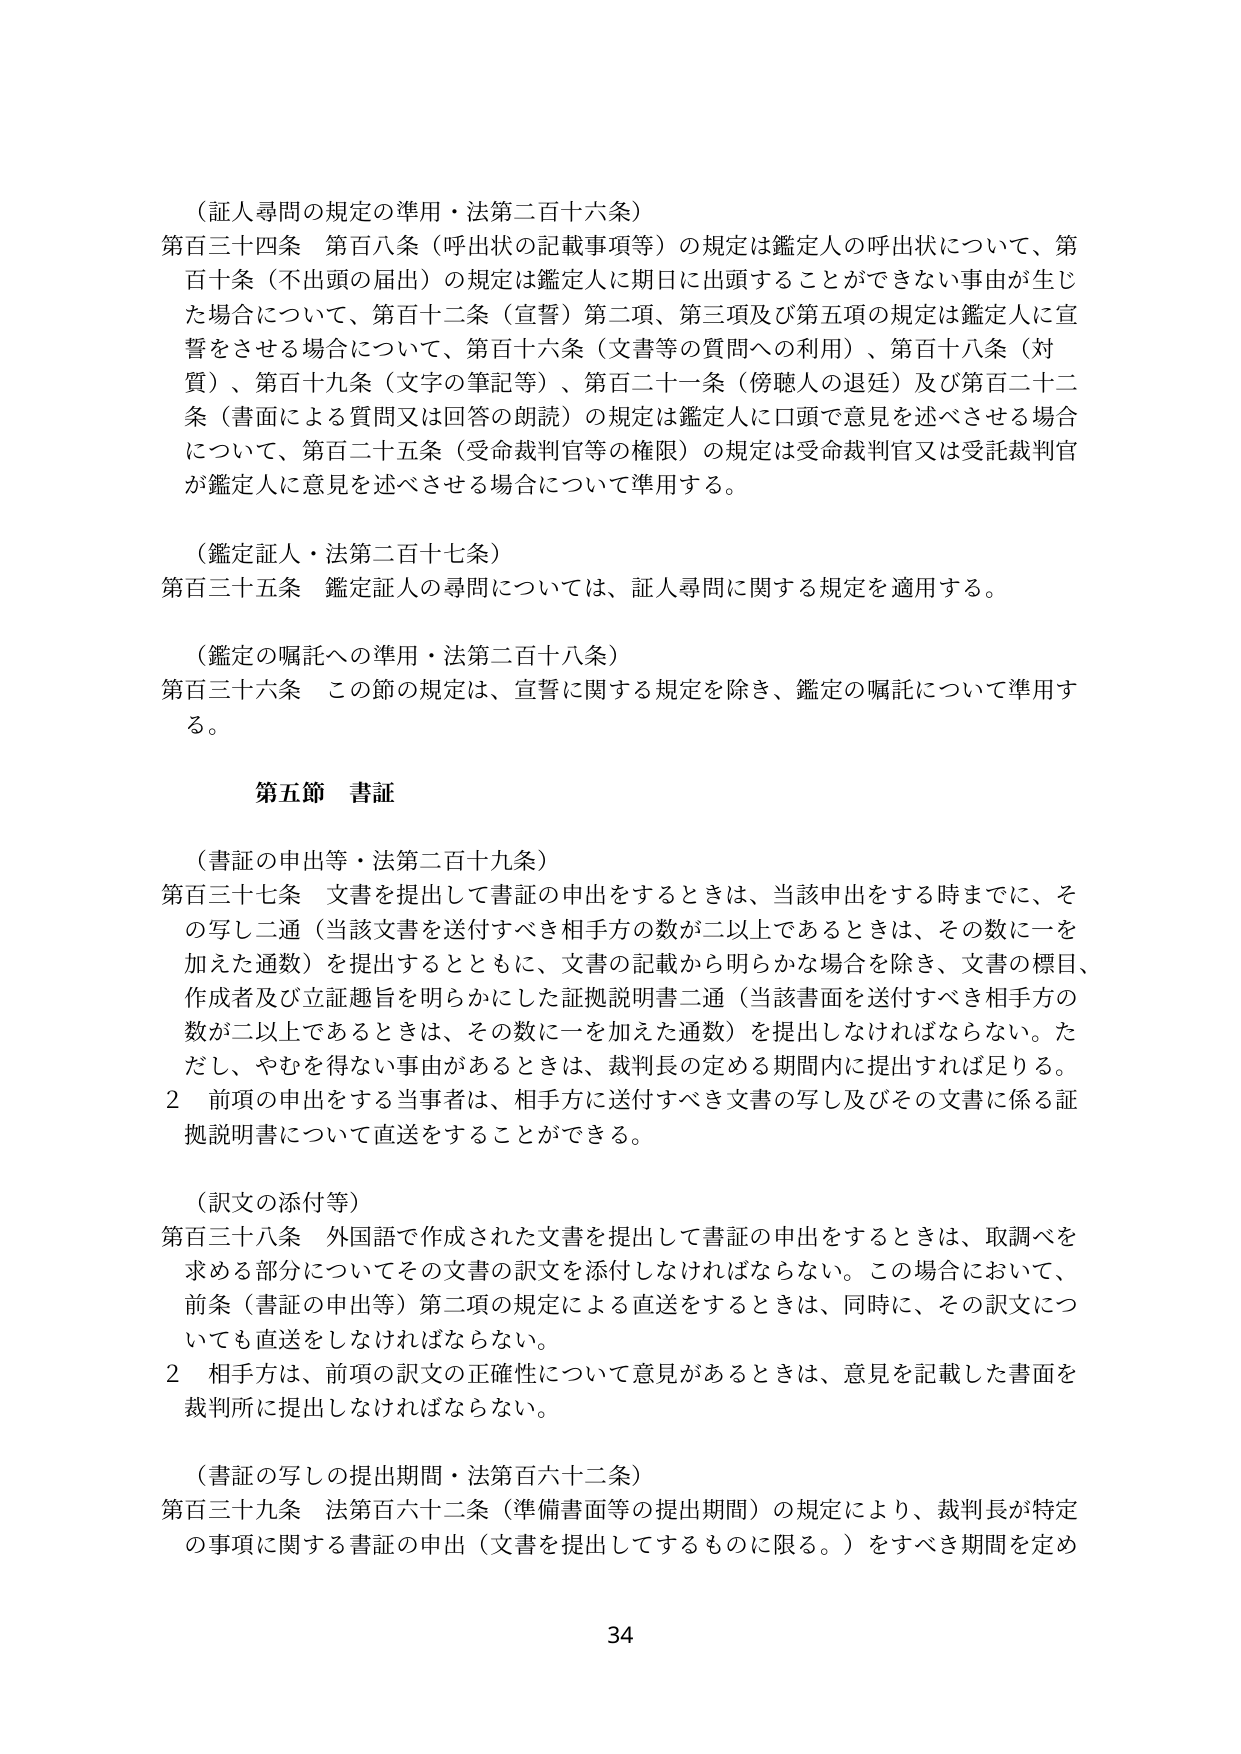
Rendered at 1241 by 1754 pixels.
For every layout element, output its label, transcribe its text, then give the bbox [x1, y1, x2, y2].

text 第百三十六条 この節の規定は、宣誓に関する規定を除き、鑑定の嘱託について準用する。 [161, 672, 1079, 740]
text 第百三十八条 外国語で作成された文書を提出して書証の申出をするときは、取調べを求める部分についてその文書の訳文を添付しなければならない。この場合において、前条（書証の申出等）第二項の規定による直送をするときは、同時に、その訳文についても直送をしなければならない。 [161, 1219, 1079, 1355]
text ２ 前項の申出をする当事者は、相手方に送付すべき文書の写し及びその文書に係る証拠説明書について直送をすることができる。 [161, 1082, 1079, 1150]
text （証人尋問の規定の準用・法第二百十六条） [184, 194, 1079, 228]
text 第百三十四条 第百八条（呼出状の記載事項等）の規定は鑑定人の呼出状について、第百十条（不出頭の届出）の規定は鑑定人に期日に出頭することができない事由が生じた場合について、第百十二条（宣誓）第二項、第三項及び第五項の規定は鑑定人に宣誓をさせる場合について、第百十六条（文書等の質問への利用）、第百十八条（対質）、第百十九条（文字の筆記等）、第百二十一条（傍聴人の退廷）及び第百二十二条（書面による質問又は回答の朗読）の規定は鑑定人に口頭で意見を述べさせる場合について、第百二十五条（受命裁判官等の権限）の規定は受命裁判官又は受託裁判官が鑑定人に意見を述べさせる場合について準用する。 [161, 228, 1079, 501]
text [161, 1492, 1079, 1560]
text （書証の写しの提出期間・法第百六十二条） [184, 1458, 1079, 1492]
text 第百三十七条 文書を提出して書証の申出をするときは、当該申出をする時までに、その写し二通（当該文書を送付すべき相手方の数が二以上であるときは、その数に一を加えた通数）を提出するとともに、文書の記載から明らかな場合を除き、文書の標目、作成者及び立証趣旨を明らかにした証拠説明書二通（当該書面を送付すべき相手方の数が二以上であるときは、その数に一を加えた通数）を提出しなければならない。ただし、やむを得ない事由があるときは、裁判長の定める期間内に提出すれば足りる。 [161, 877, 1079, 1082]
text ２ 相手方は、前項の訳文の正確性について意見があるときは、意見を記載した書面を裁判所に提出しなければならない。 [161, 1355, 1079, 1424]
text （訳文の添付等） [184, 1184, 1079, 1219]
text 第五節 書証 [253, 774, 1079, 809]
text 第百三十五条 鑑定証人の尋問については、証人尋問に関する規定を適用する。 [161, 569, 1079, 604]
text （書証の申出等・法第二百十九条） [184, 843, 1079, 877]
text （鑑定の嘱託への準用・法第二百十八条） [184, 638, 1079, 672]
text （鑑定証人・法第二百十七条） [184, 535, 1079, 569]
